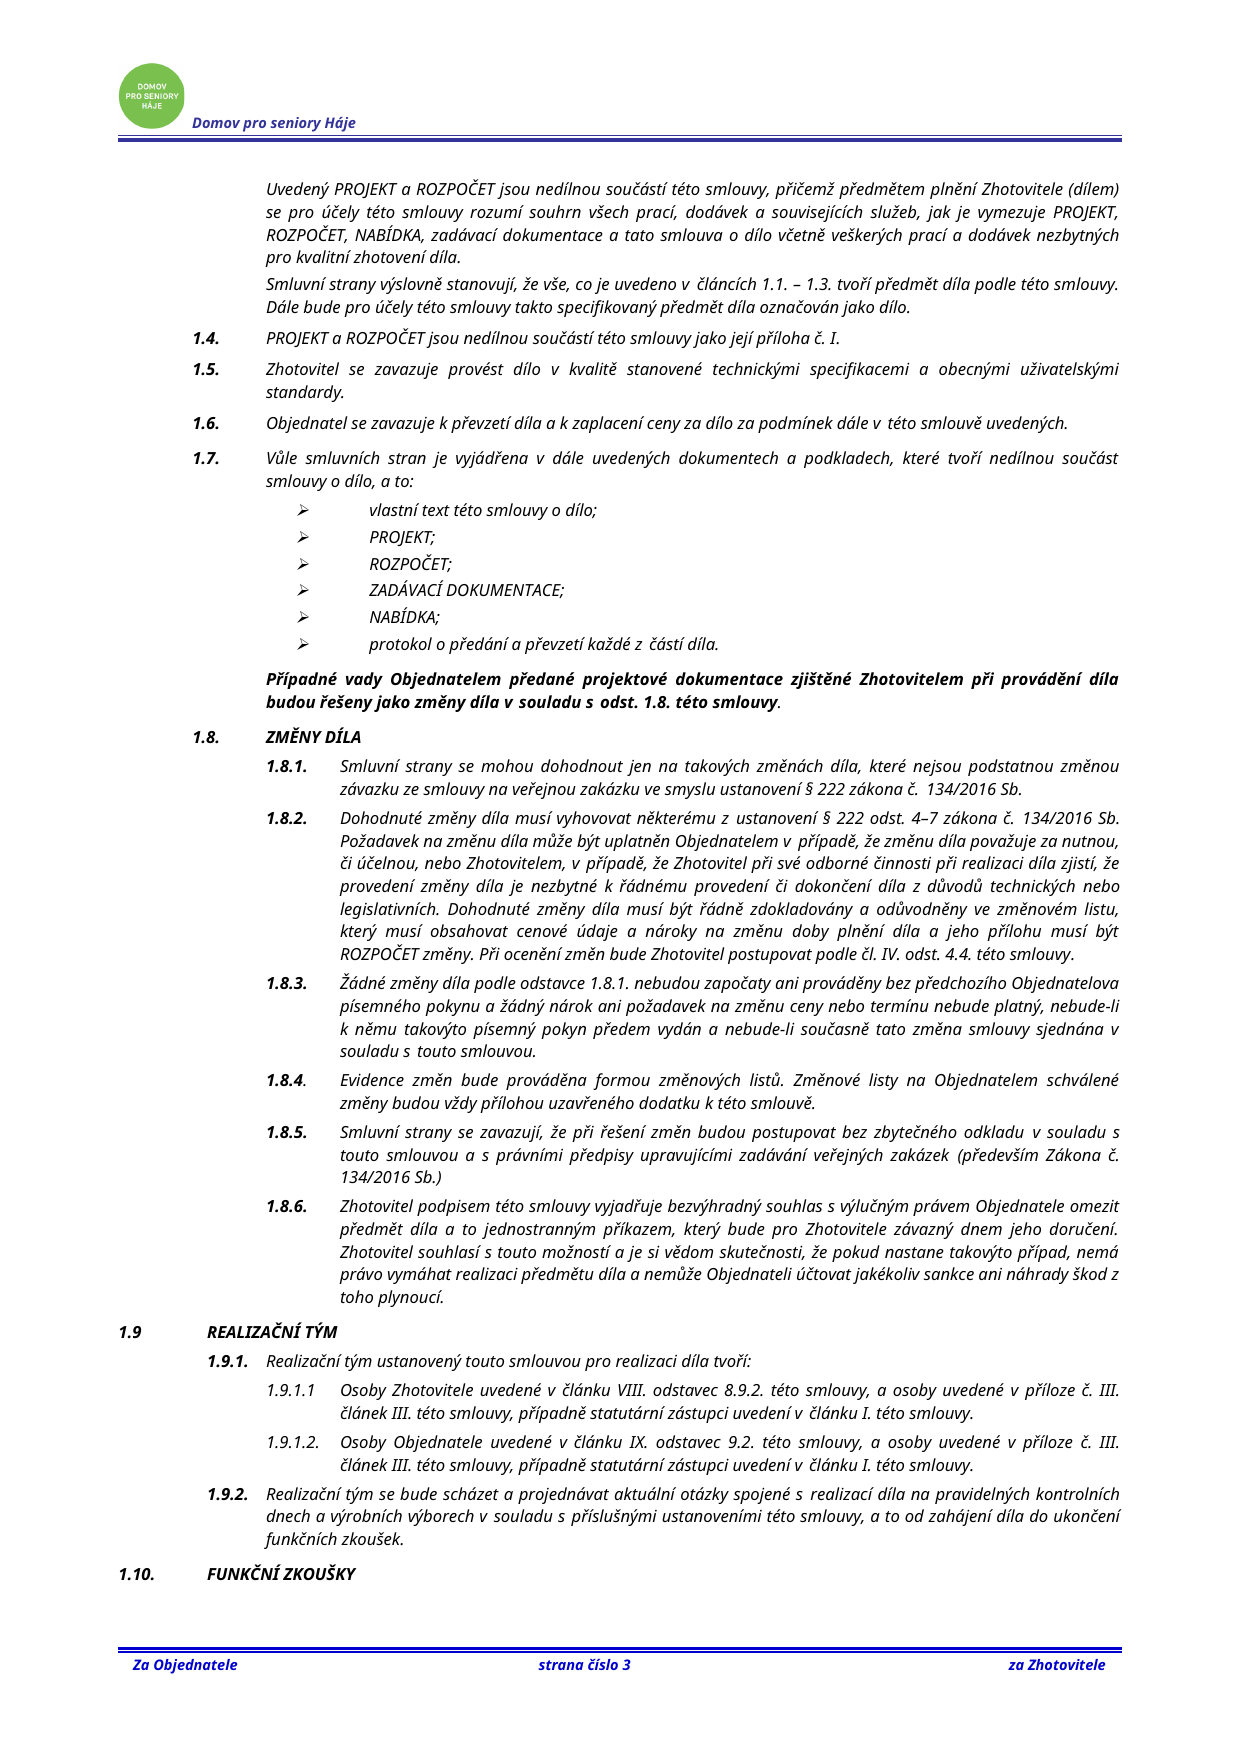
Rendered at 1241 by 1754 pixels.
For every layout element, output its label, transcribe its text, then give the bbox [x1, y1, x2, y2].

list zadávací dokumentace; [295, 579, 1122, 602]
text 1.8.6. Zhotovitel podpisem této smlouvy vyjadřuje bezvýhradný souhlas s výlučným právem Objednatele omezit předmět díla a to jednostranným příkazem, který bude pro Zhotovitele závazný dnem jeho doručení. Zhotovitel souhlasí s touto možností a je si vědom skutečnosti, že pokud nastane takovýto případ, nemá právo vymáhat realizaci předmětu díla a nemůže Objednateli účtovat jakékoliv sankce ani náhrady škod z toho plynoucí. [266, 1195, 1122, 1308]
list NABÍDKA; [295, 606, 1122, 629]
list PROJEKT; [295, 525, 1122, 548]
text 1.8.2. Dohodnuté změny díla musí vyhovovat některému z ustanovení § 222 odst. 4–7 zákona č. 134/2016 Sb. Požadavek na změnu díla může být uplatněn Objednatelem v případě, že změnu díla považuje za nutnou, či účelnou, nebo Zhotovitelem, v případě, že Zhotovitel při své odborné činnosti při realizaci díla zjistí, že provedení změny díla je nezbytné k řádnému provedení či dokončení díla z důvodů technických nebo legislativních. Dohodnuté změny díla musí být řádně zdokladovány a odůvodněny ve změnovém listu, který musí obsahovat cenové údaje a nároky na změnu doby plnění díla a jeho přílohu musí být ROZPOČET změny. Při ocenění změn bude Zhotovitel postupovat podle čl. IV. odst. 4.4. této smlouvy. [266, 807, 1122, 966]
text 1.9.1.2. Osoby Objednatele uvedené v článku IX. odstavec 9.2. této smlouvy, a osoby uvedené v příloze č. III. článek III. této smlouvy, případně statutární zástupci uvedení v článku I. této smlouvy. [266, 1431, 1122, 1476]
text Uvedený PROJEKT a ROZPOČET jsou nedílnou součástí této smlouvy, přičemž předmětem plnění Zhotovitele (dílem) se pro účely této smlouvy rozumí souhrn všech prací, dodávek a souvisejících služeb, jak je vymezuje PROJEKT, ROZPOČET, NABÍDKA, zadávací dokumentace a tato smlouva o dílo včetně veškerých prací a dodávek nezbytných pro kvalitní zhotovení díla. [266, 178, 1122, 269]
text 1.6. Objednatel se zavazuje k převzetí díla a k zaplacení ceny za dílo za podmínek dále v této smlouvě uvedených. [192, 412, 1122, 434]
subtitle 1.9 REALIZAČNÍ TÝM [118, 1321, 1122, 1344]
subtitle 1.10. FUNKČNÍ ZKOUŠKY [118, 1563, 1122, 1586]
subtitle 1.8. ZMĚNY DÍLA [192, 726, 1122, 749]
list ROZPOČET; [295, 552, 1122, 575]
text 1.8.3. Žádné změny díla podle odstavce 1.8.1. nebudou započaty ani prováděny bez předchozího Objednatelova písemného pokynu a žádný nárok ani požadavek na změnu ceny nebo termínu nebude platný, nebude-li k němu takovýto písemný pokyn předem vydán a nebude-li současně tato změna smlouvy sjednána v souladu s touto smlouvou. [266, 972, 1122, 1063]
text 1.9.2. Realizační tým se bude scházet a projednávat aktuální otázky spojené s realizací díla na pravidelných kontrolních dnech a výrobních výborech v souladu s příslušnými ustanoveními této smlouvy, a to od zahájení díla do ukončení funkčních zkoušek. [207, 1482, 1122, 1550]
text 1.9.1. Realizační tým ustanovený touto smlouvou pro realizaci díla tvoří: [207, 1350, 1122, 1373]
text Případné vady Objednatelem předané projektové dokumentace zjištěné Zhotovitelem při provádění díla budou řešeny jako změny díla v souladu s odst. 1.8. této smlouvy. [192, 668, 1122, 713]
text 1.8.4. Evidence změn bude prováděna formou změnových listů. Změnové listy na Objednatelem schválené změny budou vždy přílohou uzavřeného dodatku k této smlouvě. [266, 1069, 1122, 1114]
text 1.4. PROJEKT a ROZPOČET jsou nedílnou součástí této smlouvy jako její příloha č. I. [192, 327, 1122, 349]
list protokol o předání a převzetí každé z částí díla. [295, 633, 1122, 656]
list vlastní text této smlouvy o dílo; [295, 498, 1122, 521]
text 1.5. Zhotovitel se zavazuje provést dílo v kvalitě stanovené technickými specifikacemi a obecnými uživatelskými standardy. [192, 358, 1122, 403]
text 1.8.5. Smluvní strany se zavazují, že při řešení změn budou postupovat bez zbytečného odkladu v souladu s touto smlouvou a s právními předpisy upravujícími zadávání veřejných zakázek (především Zákona č. 134/2016 Sb.) [266, 1121, 1122, 1189]
text 1.9.1.1 Osoby Zhotovitele uvedené v článku VIII. odstavec 8.9.2. této smlouvy, a osoby uvedené v příloze č. III. článek III. této smlouvy, případně statutární zástupci uvedení v článku I. této smlouvy. [266, 1379, 1122, 1424]
text Smluvní strany výslovně stanovují, že vše, co je uvedeno v článcích 1.1. – 1.3. tvoří předmět díla podle této smlouvy. Dále bude pro účely této smlouvy takto specifikovaný předmět díla označován jako dílo. [266, 273, 1122, 318]
text 1.7. Vůle smluvních stran je vyjádřena v dále uvedených dokumentech a podkladech, které tvoří nedílnou součást smlouvy o dílo, a to: [192, 447, 1122, 492]
subtitle 1.8.1. Smluvní strany se mohou dohodnout jen na takových změnách díla, které nejsou podstatnou změnou závazku ze smlouvy na veřejnou zakázku ve smyslu ustanovení § 222 zákona č. 134/2016 Sb. [266, 755, 1122, 800]
